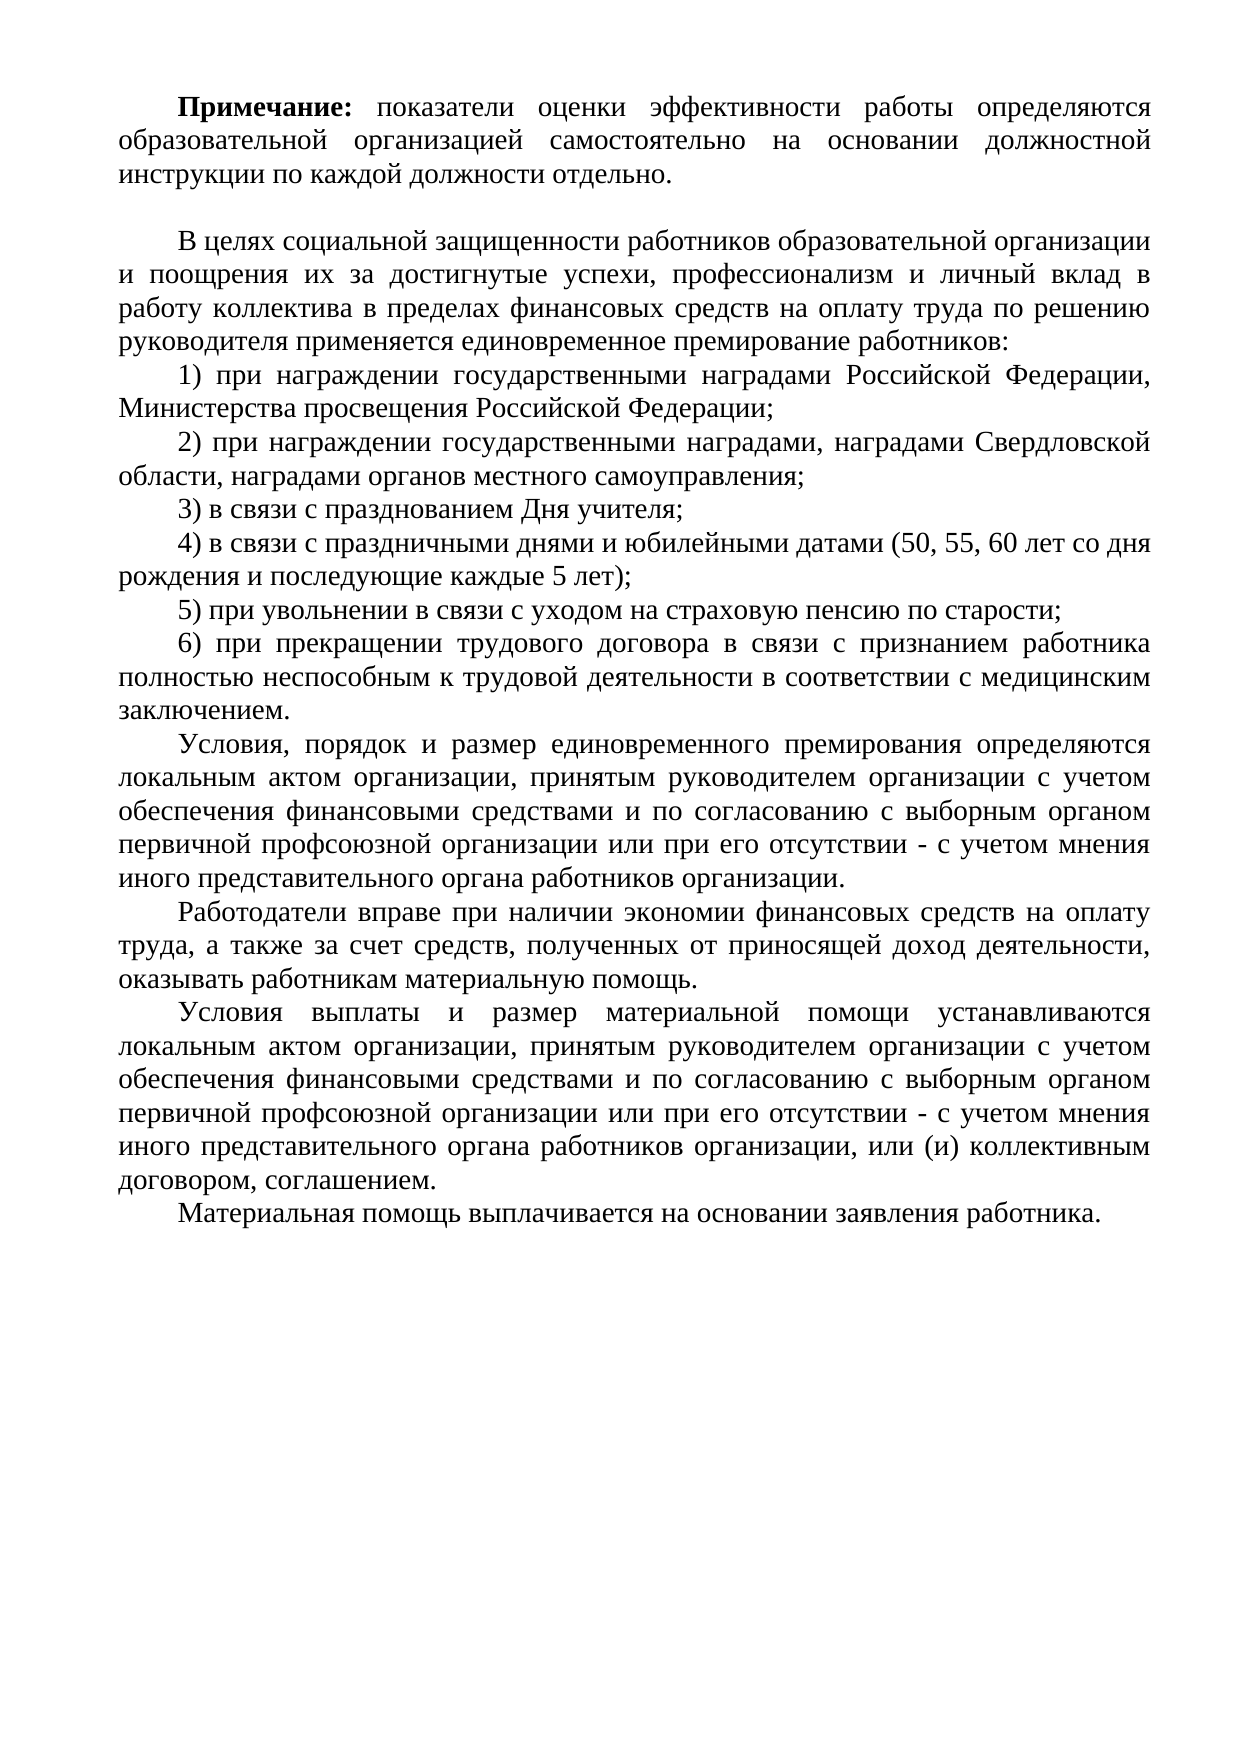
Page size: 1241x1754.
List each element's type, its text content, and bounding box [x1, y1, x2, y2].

text 3) в связи с празднованием Дня учителя; [118, 491, 1152, 525]
text 4) в связи с праздничными днями и юбилейными датами (50, 55, 60 лет со дня рождения и последующие каждые 5 лет); [118, 525, 1152, 592]
text В целях социальной защищенности работников образовательной организации и поощрения их за достигнутые успехи, профессионализм и личный вклад в работу коллектива в пределах финансовых средств на оплату труда по решению руководителя применяется единовременное премирование работников: [118, 223, 1152, 357]
text 5) при увольнении в связи с уходом на страховую пенсию по старости; [118, 592, 1152, 625]
text Условия выплаты и размер материальной помощи устанавливаются локальным актом организации, принятым руководителем организации с учетом обеспечения финансовыми средствами и по согласованию с выборным органом первичной профсоюзной организации или при его отсутствии - с учетом мнения иного представительного органа работников организации, или (и) коллективным договором, соглашением. [118, 994, 1152, 1196]
text 1) при награждении государственными наградами Российской Федерации, Министерства просвещения Российской Федерации; [118, 357, 1152, 424]
text Условия, порядок и размер единовременного премирования определяются локальным актом организации, принятым руководителем организации с учетом обеспечения финансовыми средствами и по согласованию с выборным органом первичной профсоюзной организации или при его отсутствии - с учетом мнения иного представительного органа работников организации. [118, 726, 1152, 894]
text Работодатели вправе при наличии экономии финансовых средств на оплату труда, а также за счет средств, полученных от приносящей доход деятельности, оказывать работникам материальную помощь. [118, 894, 1152, 994]
text 2) при награждении государственными наградами, наградами Свердловской области, наградами органов местного самоуправления; [118, 424, 1152, 491]
text 6) при прекращении трудового договора в связи с признанием работника полностью неспособным к трудовой деятельности в соответствии с медицинским заключением. [118, 625, 1152, 726]
text Материальная помощь выплачивается на основании заявления работника. [118, 1196, 1152, 1229]
text Примечание: показатели оценки эффективности работы определяются образовательной организацией самостоятельно на основании должностной инструкции по каждой должности отдельно. [118, 89, 1152, 189]
